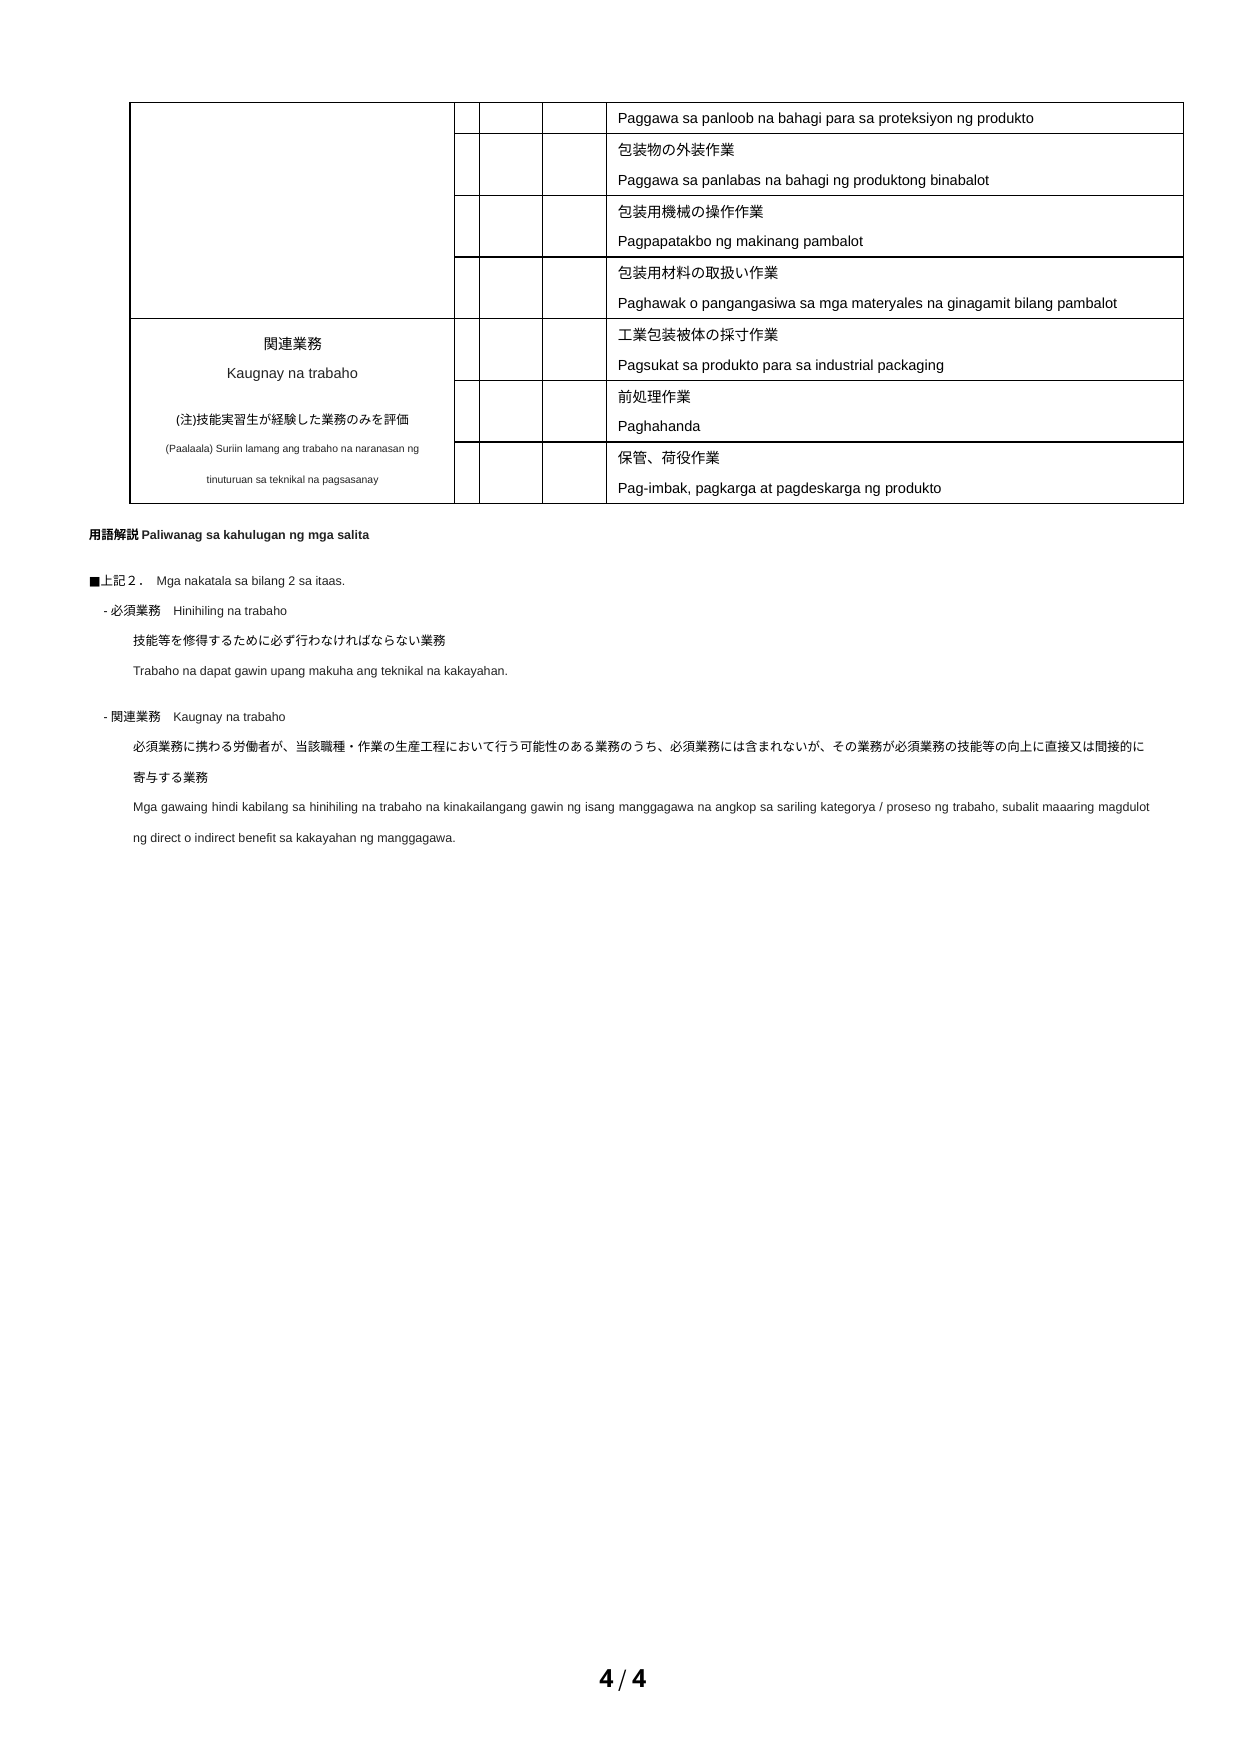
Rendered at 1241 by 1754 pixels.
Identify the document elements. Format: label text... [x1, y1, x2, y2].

table_cell [455, 103, 479, 133]
table_cell [480, 258, 542, 318]
table_cell [455, 196, 479, 256]
table_cell [543, 381, 606, 441]
table_cell [480, 443, 542, 503]
table_cell [543, 443, 606, 503]
table_cell [455, 381, 479, 441]
table_cell [455, 258, 479, 318]
text - 必須業務 Hinihiling na trabaho [103, 595, 1152, 625]
text 必須業務に携わる労働者が、当該職種・作業の生産工程において行う可能性のある業務のうち、必須業務には含まれないが、その業務が必須業務の技能等の向上に直接又は間接的に寄与する業務 [133, 731, 1152, 792]
text 用語解説 Paliwanag sa kahulugan ng mga salita [89, 519, 1152, 549]
table_cell [480, 103, 542, 133]
text Mga gawaing hindi kabilang sa hinihiling na trabaho na kinakailangang gawin ng isang manggagawa na angkop sa sariling kategorya / proseso ng trabaho, subalit maaaring magdulot ng direct o indirect benefit sa kakayahan ng manggagawa. [133, 792, 1152, 853]
table_cell [543, 319, 606, 380]
table_cell [455, 443, 479, 503]
table_cell 保管、荷役作業 Pag-imbak, pagkarga at pagdeskarga ng produkto [607, 443, 1183, 503]
text Trabaho na dapat gawin upang makuha ang teknikal na kakayahan. [133, 656, 1152, 686]
table_cell 包装用機械の操作作業 Pagpapatakbo ng makinang pambalot [607, 196, 1183, 256]
table_cell [480, 134, 542, 195]
table_cell [455, 319, 479, 380]
table_cell 包装用材料の取扱い作業 Paghawak o pangangasiwa sa mga materyales na ginagamit bilang pambalot [607, 258, 1183, 318]
table_cell [455, 134, 479, 195]
text ■上記２． Mga nakatala sa bilang 2 sa itaas. [89, 565, 1152, 595]
table_cell [543, 103, 606, 133]
text 技能等を修得するために必ず行わなければならない業務 [133, 625, 1152, 656]
table_cell 前処理作業 Paghahanda [607, 381, 1183, 441]
table_cell [480, 319, 542, 380]
table_cell [480, 196, 542, 256]
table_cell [607, 103, 1183, 133]
table_cell 工業包装被体の採寸作業 Pagsukat sa produkto para sa industrial packaging [607, 319, 1183, 380]
table_cell [543, 258, 606, 318]
table_cell 包装物の外装作業 Paggawa sa panlabas na bahagi ng produktong binabalot [607, 134, 1183, 195]
table_cell [543, 134, 606, 195]
text - 関連業務 Kaugnay na trabaho [103, 701, 1152, 731]
table_cell 関連業務 Kaugnay na trabaho (注)技能実習生が経験した業務のみを評価 (Paalaala) Suriin lamang ang trabaho na naranasan ng tinuturuan sa teknikal na pagsasanay [131, 319, 454, 503]
table_cell [480, 381, 542, 441]
table_cell [543, 196, 606, 256]
